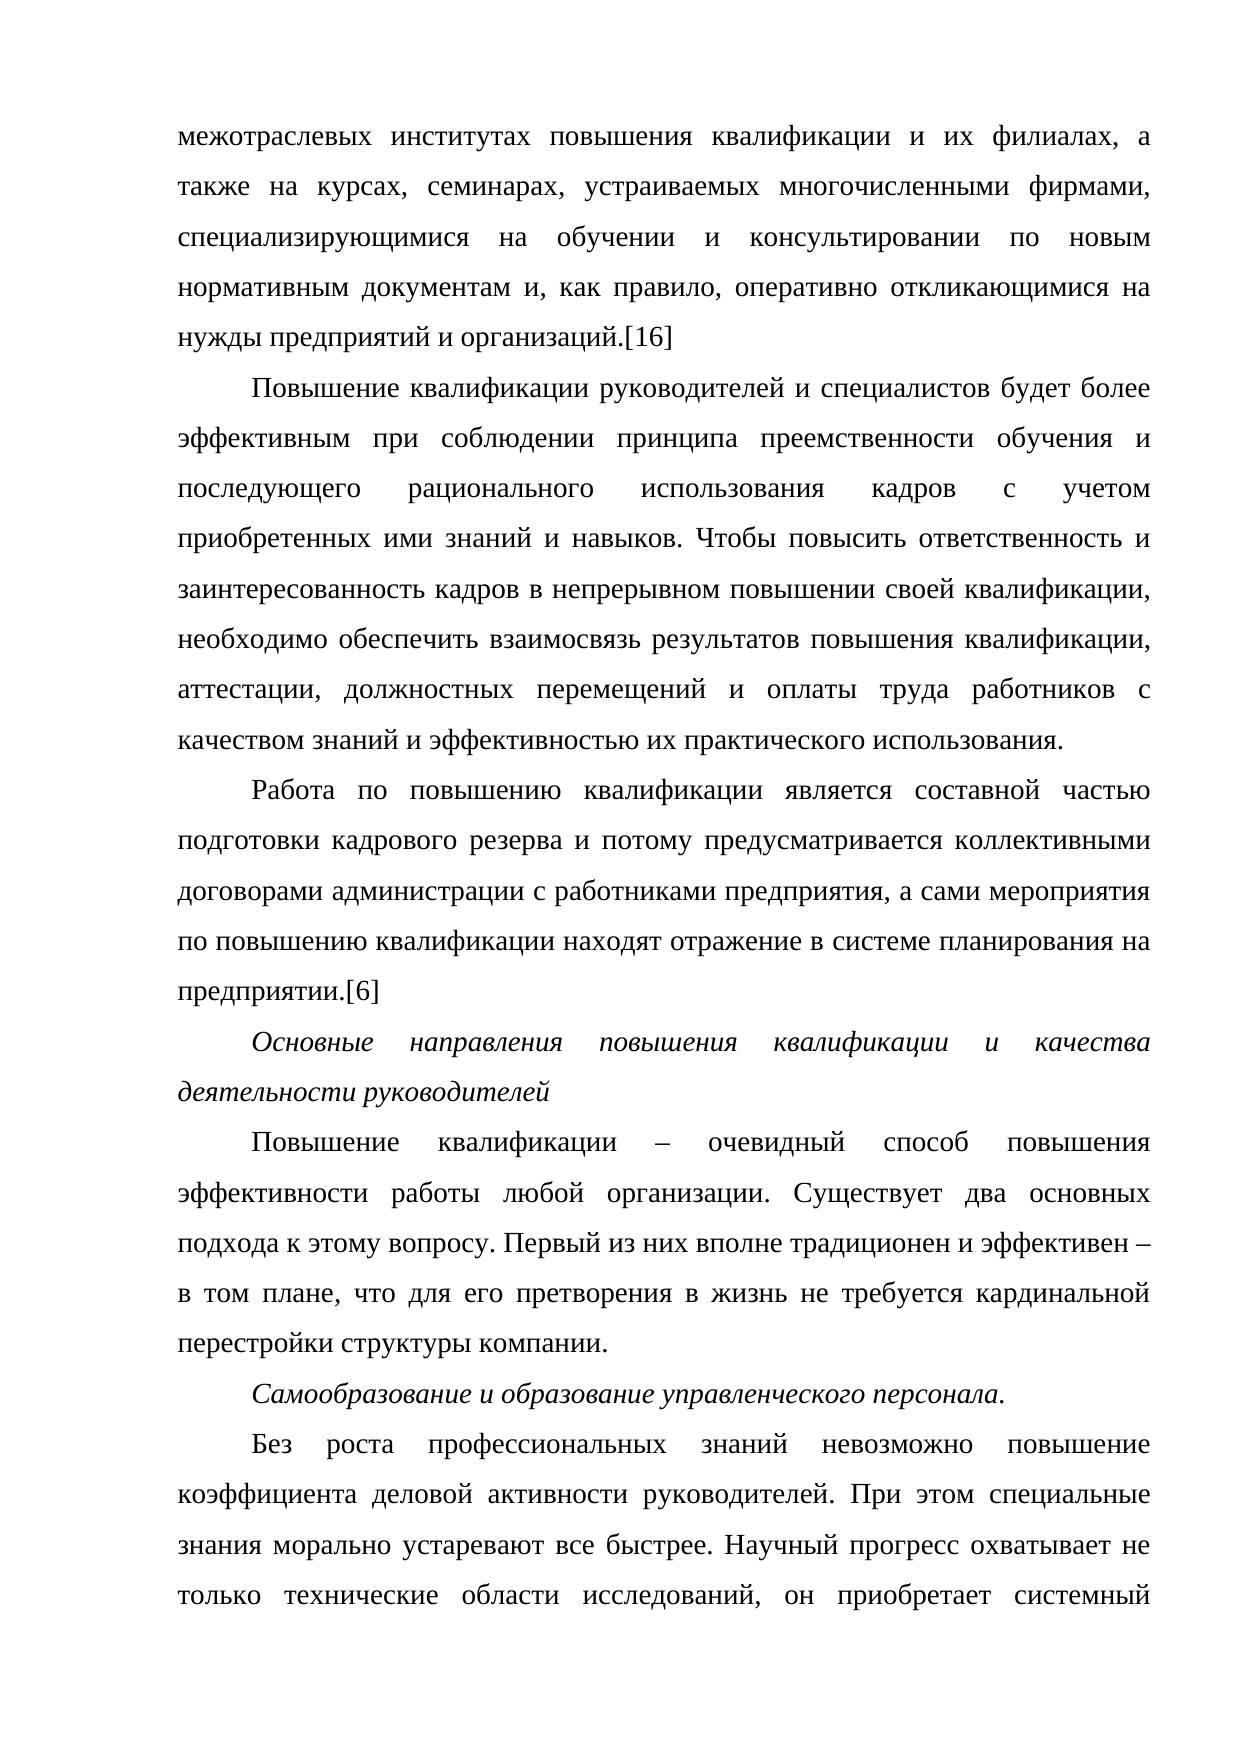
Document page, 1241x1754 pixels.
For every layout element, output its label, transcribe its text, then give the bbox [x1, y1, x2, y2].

text Повышение квалификации – очевидный способ повышения эффективности работы любой организации. Существует два основных подхода к этому вопросу. Первый из них вполне традиционен и эффективен – в том плане, что для его претворения в жизнь не требуется кардинальной перестройки структуры компании. [177, 1124, 1152, 1359]
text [177, 118, 1152, 353]
text Самообразование и образование управленческого персонала. [177, 1376, 1152, 1409]
text Повышение квалификации руководителей и специалистов будет более эффективным при соблюдении принципа преемственности обучения и последующего рационального использования кадров с учетом приобретенных ими знаний и навыков. Чтобы повысить ответственность и заинтересованность кадров в непрерывном повышении своей квалификации, необходимо обеспечить взаимосвязь результатов повышения квалификации, аттестации, должностных перемещений и оплаты труда работников с качеством знаний и эффективностью их практического использования. [177, 370, 1152, 755]
text Работа по повышению квалификации является составной частью подготовки кадрового резерва и потому предусматривается коллективными договорами администрации с работниками предприятия, а сами мероприятия по повышению квалификации находят отражение в системе планирования на предприятии.[6] [177, 772, 1152, 1007]
text Основные направления повышения квалификации и качества деятельности руководителей [177, 1024, 1152, 1108]
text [177, 1426, 1152, 1611]
